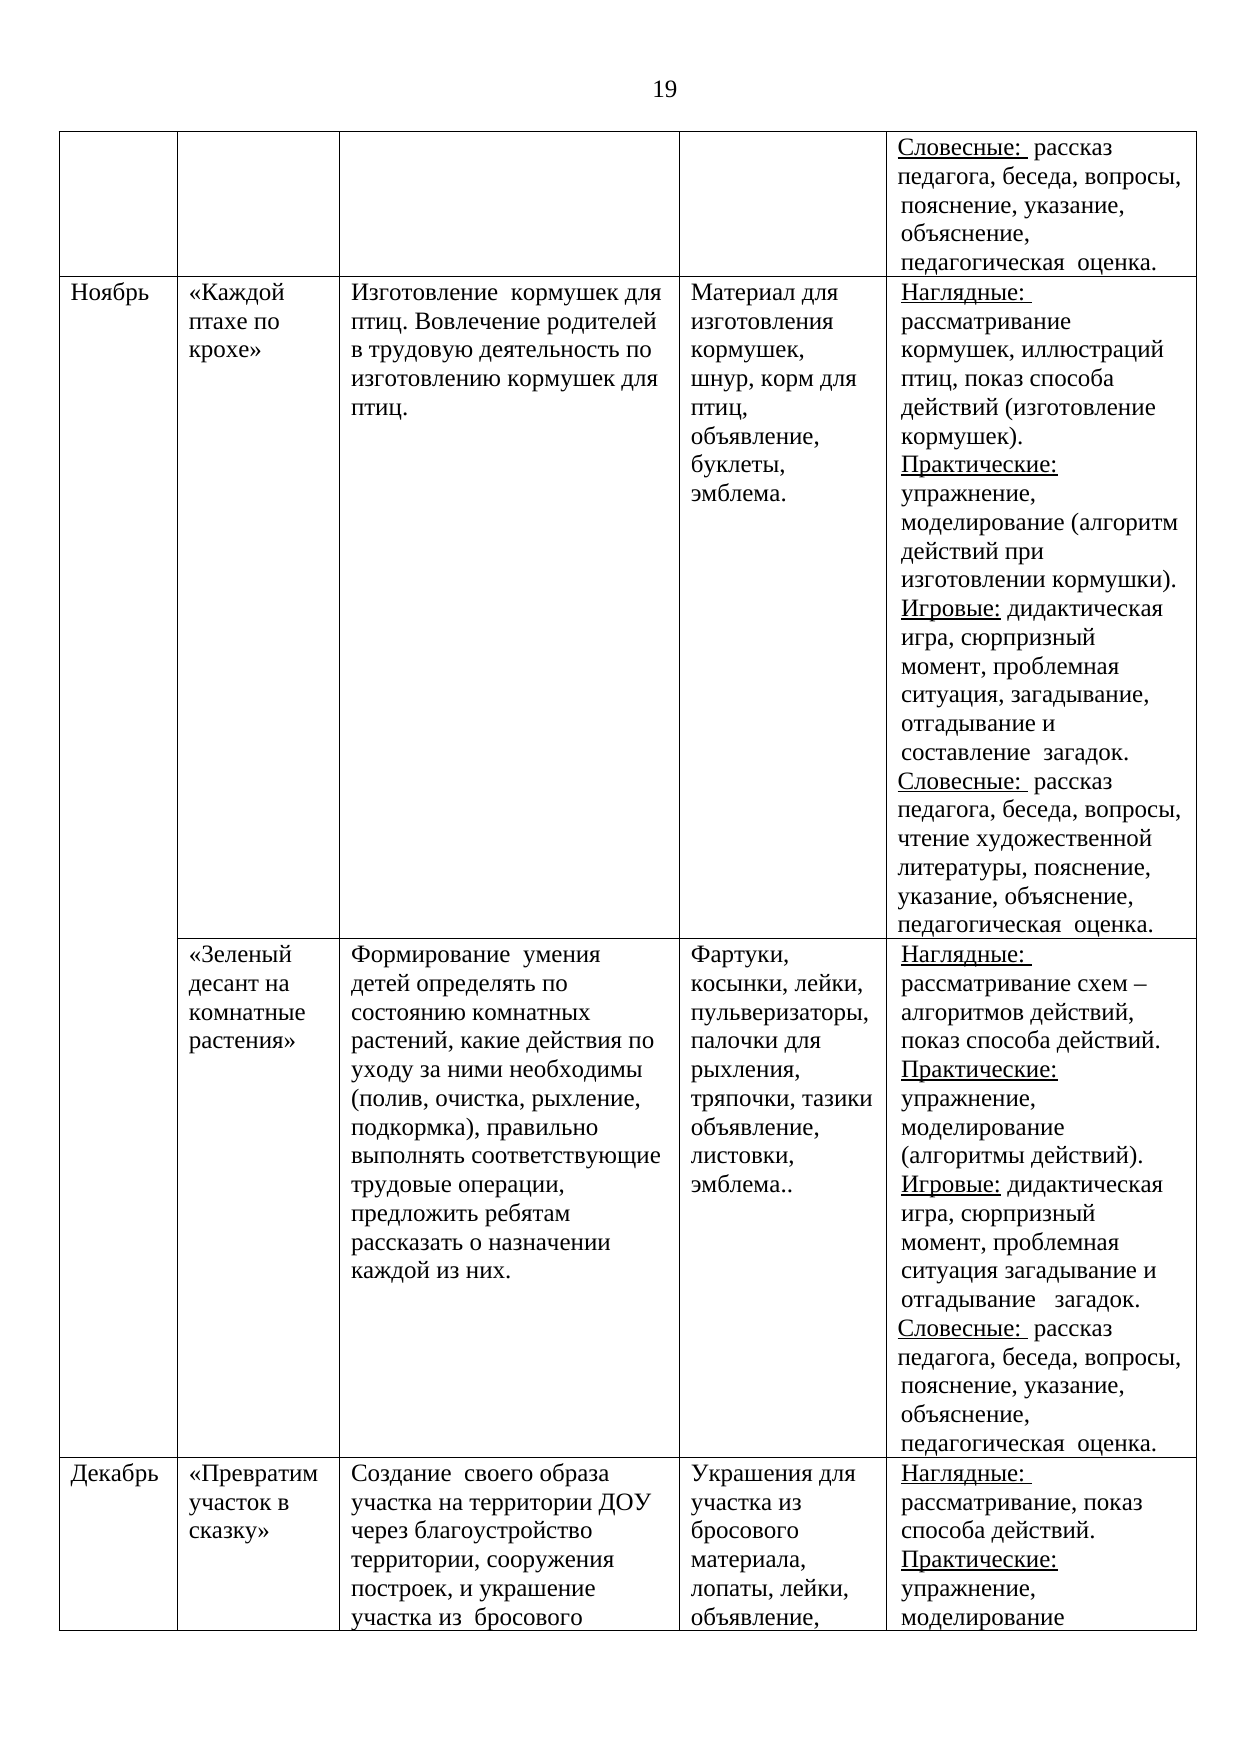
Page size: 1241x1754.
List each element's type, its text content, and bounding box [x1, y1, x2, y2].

table_cell Фартуки, косынки, лейки, пульверизаторы, палочки для рыхления, тряпочки, тазики объявление, листовки, эмблема.. [680, 939, 886, 1457]
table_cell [178, 132, 339, 276]
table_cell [887, 132, 1196, 276]
table_cell «3еленый десант на комнатные растения» [178, 939, 339, 1457]
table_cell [680, 132, 886, 276]
table_cell Формирование умения детей определять по состоянию комнатных растений, какие действия по уходу за ними необходимы (полив, очистка, рыхление, подкормка), правильно выполнять соответствующие трудовые операции, предложить ребятам рассказать о назначении каждой из них. [340, 939, 679, 1457]
table_cell Изготовление кормушек для птиц. Вовлечение родителей в трудовую деятельность по изготовлению кормушек для птиц. [340, 277, 679, 938]
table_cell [340, 1458, 679, 1630]
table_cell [680, 1458, 886, 1630]
table_cell Ноябрь [60, 277, 177, 1457]
table_cell Наглядные: рассматривание кормушек, иллюстраций птиц, показ способа действий (изготовление кормушек). Практические: упражнение, моделирование (алгоритм действий при изготовлении кормушки). Игровые: дидактическая игра, сюрпризный момент, проблемная ситуация, загадывание, отгадывание и составление загадок. Словесные: рассказ педагога, беседа, вопросы, чтение художественной литературы, пояснение, указание, объяснение, педагогическая оценка. [887, 277, 1196, 938]
table_cell «Каждой птахе по крохе» [178, 277, 339, 938]
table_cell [887, 1458, 1196, 1630]
table_cell Материал для изготовления кормушек, шнур, корм для птиц, объявление, буклеты, эмблема. [680, 277, 886, 938]
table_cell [340, 132, 679, 276]
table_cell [178, 1458, 339, 1630]
table_cell Декабрь [60, 1458, 177, 1630]
